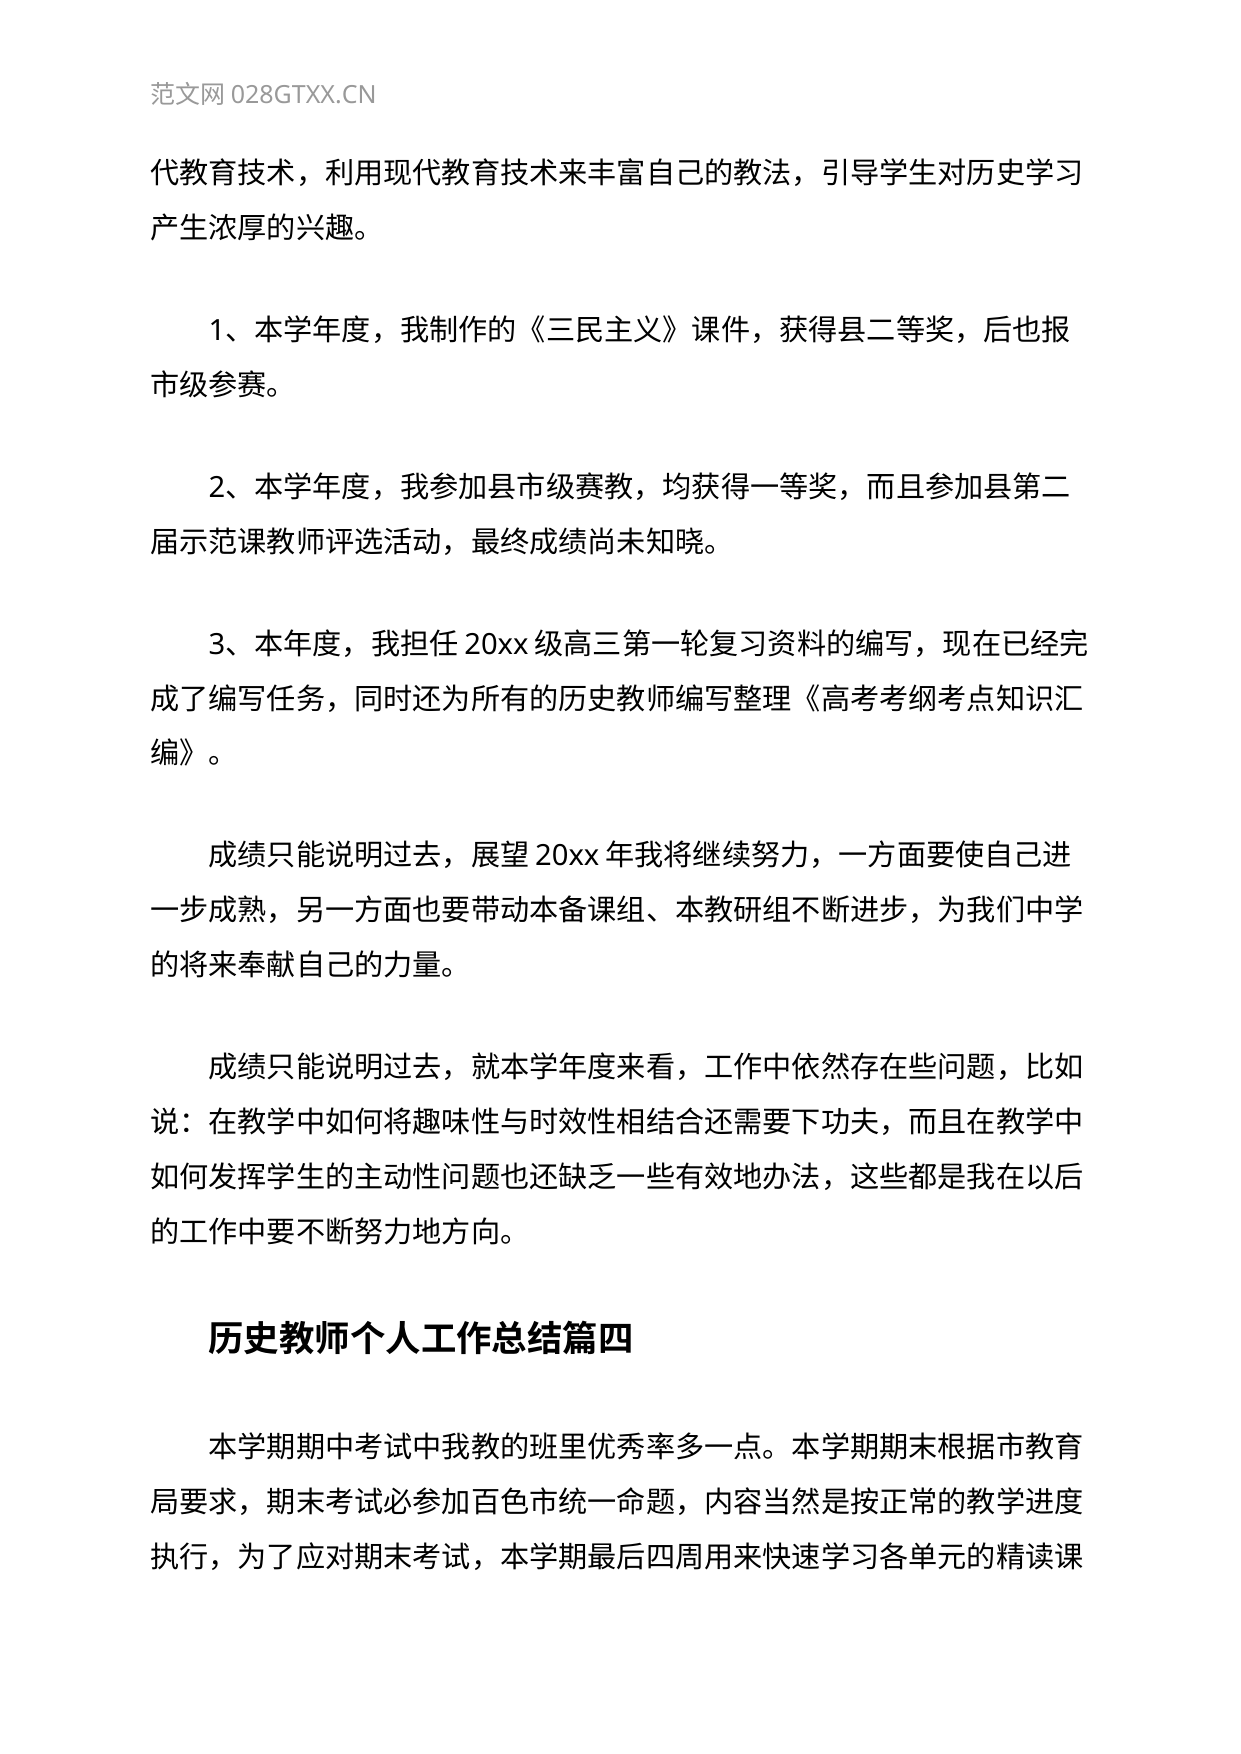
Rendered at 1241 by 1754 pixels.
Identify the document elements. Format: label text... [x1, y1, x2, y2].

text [150, 1423, 1090, 1576]
text 成绩只能说明过去，就本学年度来看，工作中依然存在些问题，比如说：在教学中如何将趣味性与时效性相结合还需要下功夫，而且在教学中如何发挥学生的主动性问题也还缺乏一些有效地办法，这些都是我在以后的工作中要不断努力地方向。 [150, 1043, 1090, 1251]
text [150, 150, 1090, 247]
text 3、本年度，我担任20xx级高三第一轮复习资料的编写，现在已经完成了编写任务，同时还为所有的历史教师编写整理《高考考纲考点知识汇编》。 [150, 620, 1090, 772]
text 历史教师个人工作总结篇四 [150, 1310, 1090, 1361]
text 成绩只能说明过去，展望20xx年我将继续努力，一方面要使自己进一步成熟，另一方面也要带动本备课组、本教研组不断进步，为我们中学的将来奉献自己的力量。 [150, 832, 1090, 984]
text 2、本学年度，我参加县市级赛教，均获得一等奖，而且参加县第二届示范课教师评选活动，最终成绩尚未知晓。 [150, 463, 1090, 561]
text 1、本学年度，我制作的《三民主义》课件，获得县二等奖，后也报市级参赛。 [150, 307, 1090, 404]
